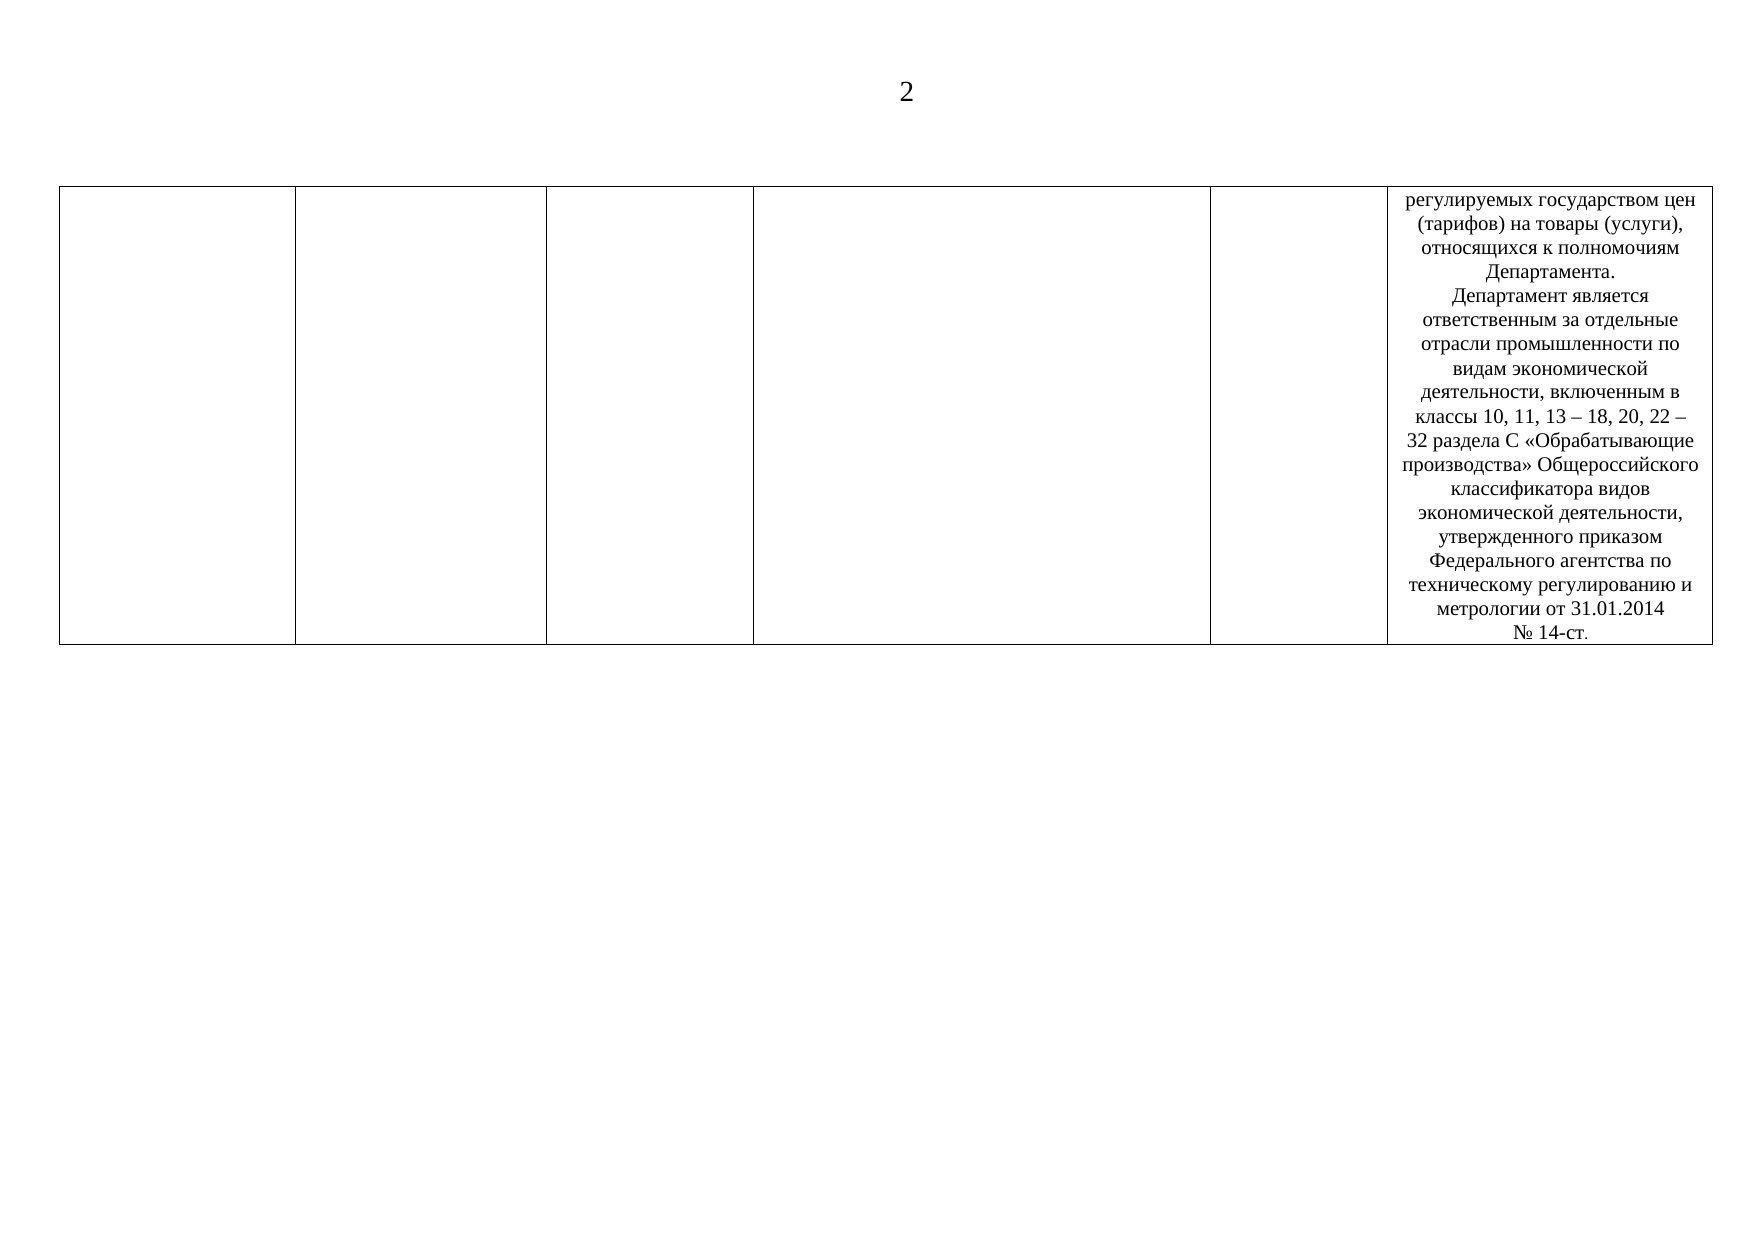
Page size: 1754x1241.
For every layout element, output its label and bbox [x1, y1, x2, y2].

table_cell [1211, 187, 1387, 644]
table_cell [547, 187, 753, 644]
table_cell [754, 187, 1210, 644]
table_cell [296, 187, 546, 644]
table_cell [60, 187, 295, 644]
